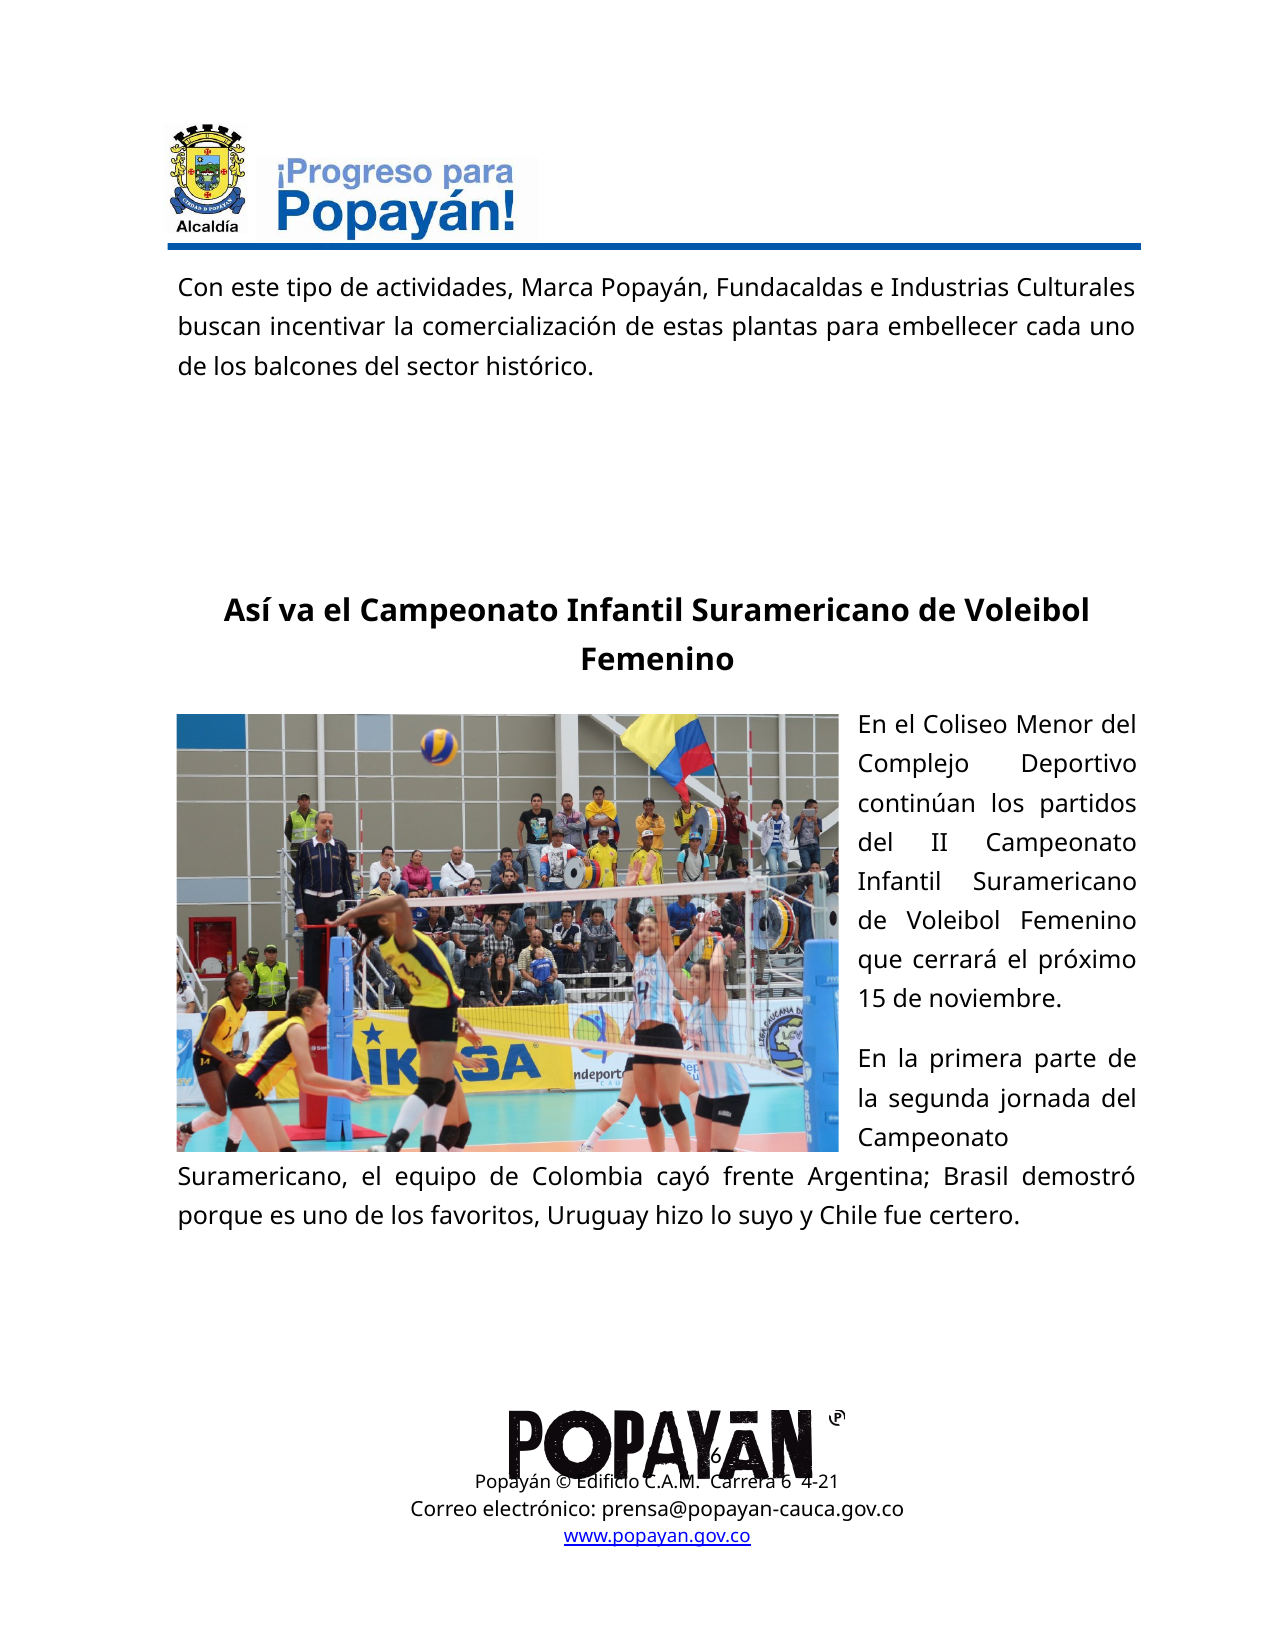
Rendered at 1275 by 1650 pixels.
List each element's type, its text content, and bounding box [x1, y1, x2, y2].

picture [167, 243, 1141, 250]
picture [176, 714, 839, 1152]
picture [164, 123, 248, 233]
picture [256, 157, 539, 241]
text En la primera parte de la segunda jornada del Campeonato Suramericano, el equipo de Colombia cayó frente Argentina; Brasil demostró porque es uno de los favoritos, Uruguay hizo lo suyo y Chile fue certero. [177, 1041, 1137, 1232]
picture [508, 1410, 845, 1480]
text Así va el Campeonato Infantil Suramericano de Voleibol Femenino [177, 588, 1137, 680]
text En el Coliseo Menor del Complejo Deportivo continúan los partidos del II Campeonato Infantil Suramericano de Voleibol Femenino que cerrará el próximo 15 de noviembre. [177, 707, 1137, 1015]
text Con este tipo de actividades, Marca Popayán, Fundacaldas e Industrias Culturales buscan incentivar la comercialización de estas plantas para embellecer cada uno de los balcones del sector histórico. [177, 270, 1137, 382]
